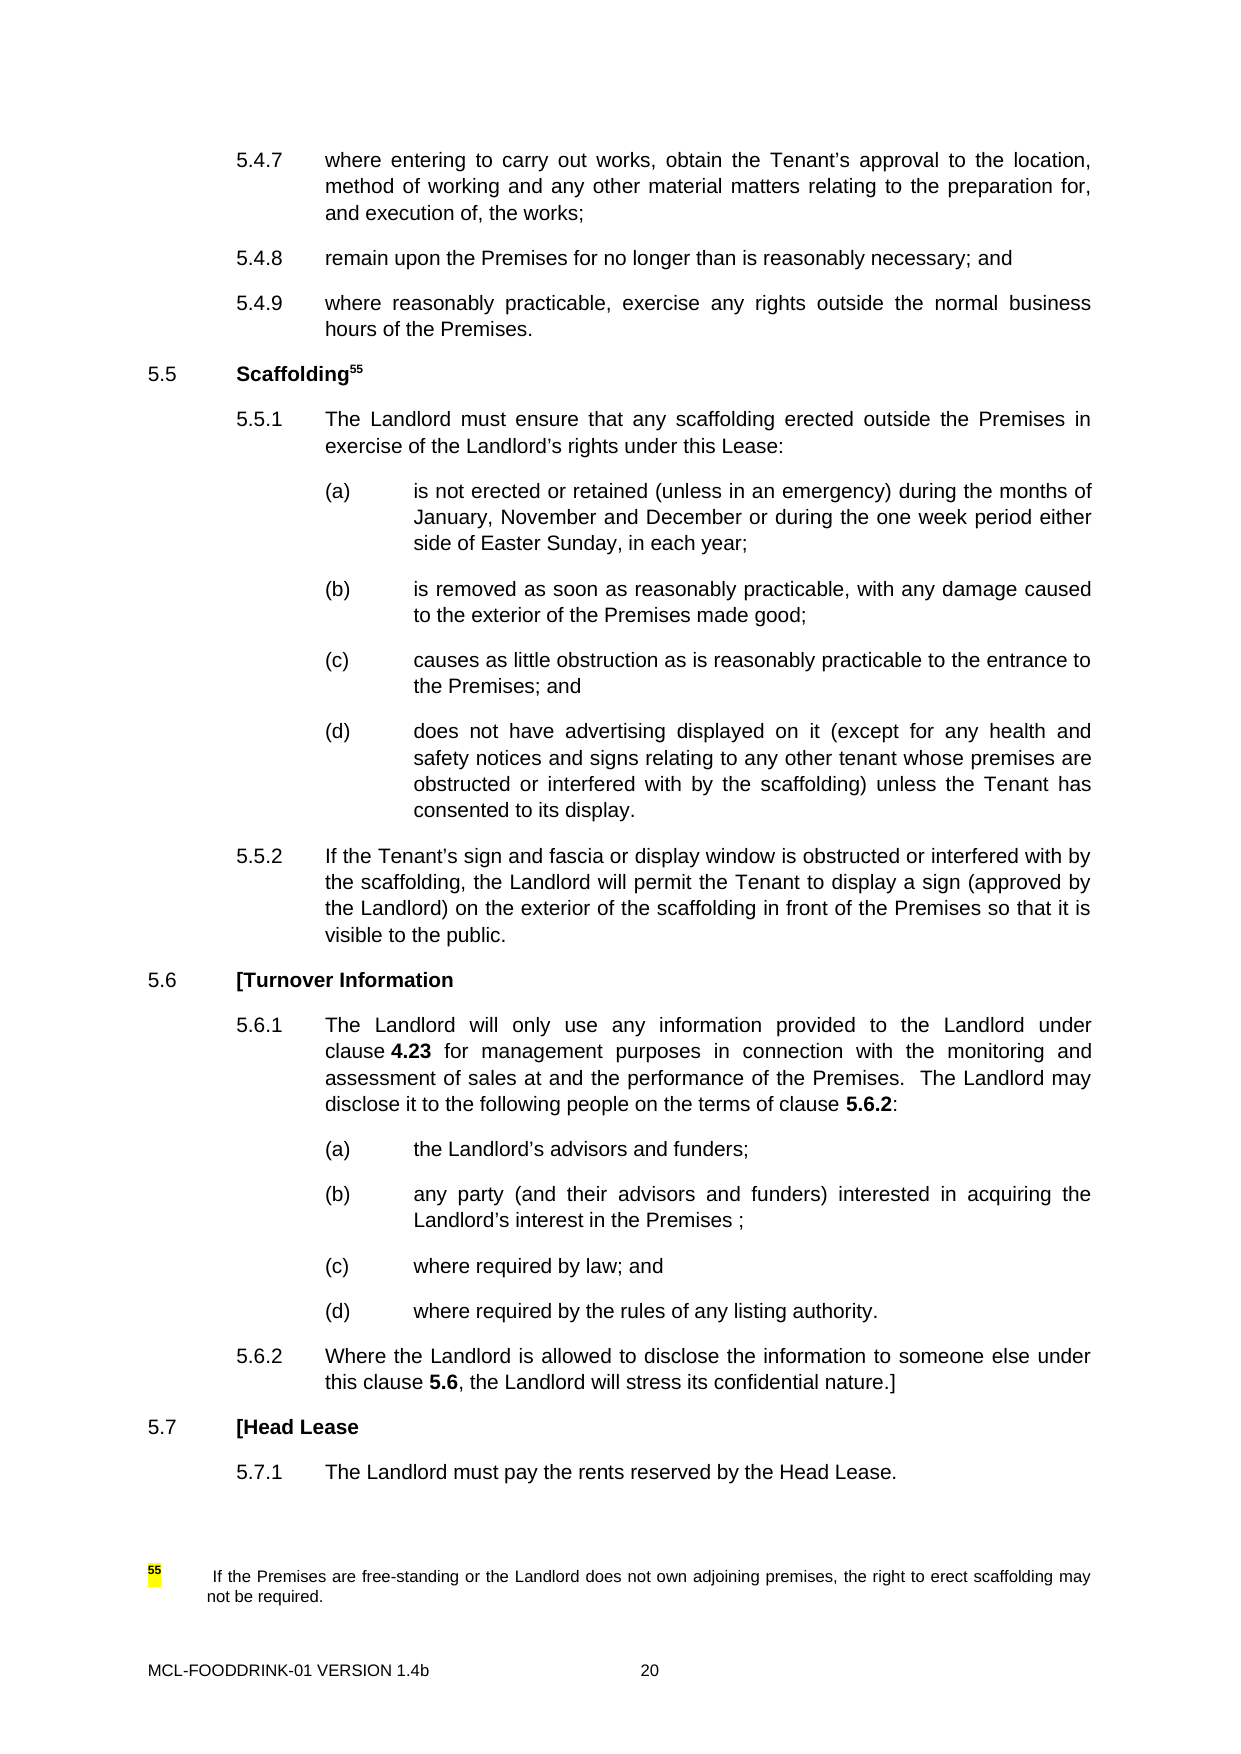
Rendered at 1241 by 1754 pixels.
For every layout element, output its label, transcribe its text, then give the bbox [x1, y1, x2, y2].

subtitle [Head Lease [148, 1415, 1093, 1439]
subtitle The Landlord will only use any information provided to the Landlord under clause 4.23 for management purposes in connection with the monitoring and assessment of sales at and the performance of the Premises. The Landlord may disclose it to the following people on the terms of clause 5.6.2: [236, 1013, 1093, 1116]
subtitle If the Tenant’s sign and fascia or display window is obstructed or interfered with by the scaffolding, the Landlord will permit the Tenant to display a sign (approved by the Landlord) on the exterior of the scaffolding in front of the Premises so that it is visible to the public. [236, 843, 1093, 946]
subtitle where reasonably practicable, exercise any rights outside the normal business hours of the Premises. [236, 291, 1093, 341]
subtitle remain upon the Premises for no longer than is reasonably necessary; and [236, 245, 1093, 269]
subtitle Where the Landlord is allowed to disclose the information to someone else under this clause 5.6, the Landlord will stress its confidential nature.] [236, 1344, 1093, 1394]
subtitle The Landlord must ensure that any scaffolding erected outside the Premises in exercise of the Landlord’s rights under this Lease: [236, 407, 1093, 457]
subtitle causes as little obstruction as is reasonably practicable to the entrance to the Premises; and [325, 648, 1093, 698]
subtitle is not erected or retained (unless in an emergency) during the months of January, November and December or during the one week period either side of Easter Sunday, in each year; [325, 478, 1093, 555]
subtitle any party (and their advisors and funders) interested in acquiring the Landlord’s interest in the Premises ; [325, 1182, 1093, 1232]
subtitle The Landlord must pay the rents reserved by the Head Lease. [236, 1460, 1093, 1484]
subtitle is removed as soon as reasonably practicable, with any damage caused to the exterior of the Premises made good; [325, 576, 1093, 627]
subtitle where entering to carry out works, obtain the Tenant’s approval to the location, method of working and any other material matters relating to the preparation for, and execution of, the works; [236, 148, 1093, 224]
subtitle [Turnover Information [148, 968, 1093, 992]
subtitle does not have advertising displayed on it (except for any health and safety notices and signs relating to any other tenant whose premises are obstructed or interfered with by the scaffolding) unless the Tenant has consented to its display. [325, 719, 1093, 822]
subtitle Scaffolding [148, 362, 1093, 386]
subtitle where required by law; and [325, 1253, 1093, 1277]
subtitle where required by the rules of any listing authority. [325, 1298, 1093, 1322]
subtitle the Landlord’s advisors and funders; [325, 1137, 1093, 1161]
